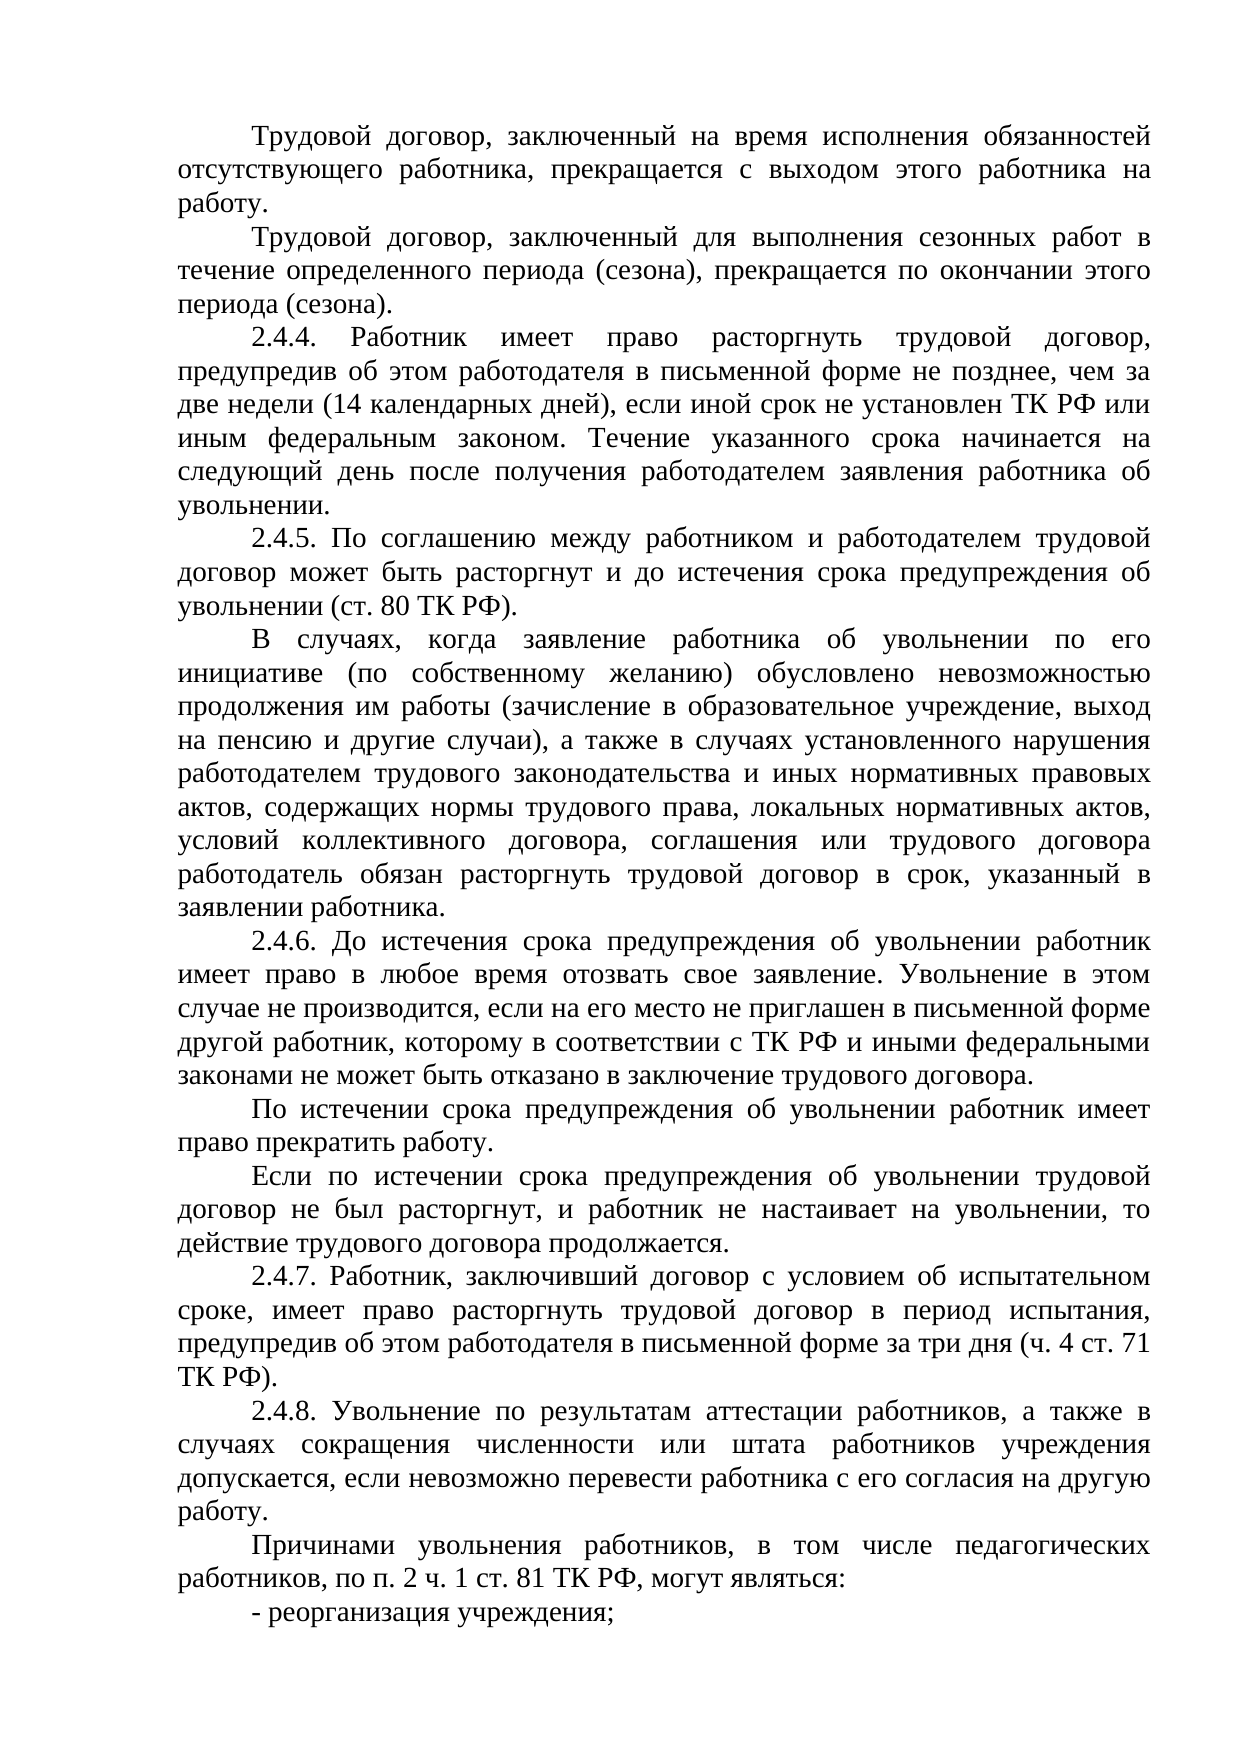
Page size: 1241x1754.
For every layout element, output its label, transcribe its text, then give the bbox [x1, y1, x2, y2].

text 2.4.8. Увольнение по результатам аттестации работников, а также в случаях сокращения численности или штата работников учреждения допускается, если невозможно перевести работника с его согласия на другую работу. [177, 1393, 1152, 1527]
text Если по истечении срока предупреждения об увольнении трудовой договор не был расторгнут, и работник не настаивает на увольнении, то действие трудового договора продолжается. [177, 1158, 1152, 1258]
text 2.4.5. По соглашению между работником и работодателем трудовой договор может быть расторгнут и до истечения срока предупреждения об увольнении (ст. 80 ТК РФ). [177, 521, 1152, 621]
text 2.4.6. До истечения срока предупреждения об увольнении работник имеет право в любое время отозвать свое заявление. Увольнение в этом случае не производится, если на его место не приглашен в письменной форме другой работник, которому в соответствии с ТК РФ и иными федеральными законами не может быть отказано в заключение трудового договора. [177, 923, 1152, 1091]
text - реорганизация учреждения; [177, 1594, 1152, 1627]
text 2.4.4. Работник имеет право расторгнуть трудовой договор, предупредив об этом работодателя в письменной форме не позднее, чем за две недели (14 календарных дней), если иной срок не установлен ТК РФ или иным федеральным законом. Течение указанного срока начинается на следующий день после получения работодателем заявления работника об увольнении. [177, 319, 1152, 521]
text Трудовой договор, заключенный для выполнения сезонных работ в течение определенного периода (сезона), прекращается по окончании этого периода (сезона). [177, 219, 1152, 319]
text По истечении срока предупреждения об увольнении работник имеет право прекратить работу. [177, 1091, 1152, 1158]
text Трудовой договор, заключенный на время исполнения обязанностей отсутствующего работника, прекращается с выходом этого работника на работу. [177, 118, 1152, 219]
text Причинами увольнения работников, в том числе педагогических работников, по п. 2 ч. 1 ст. 81 ТК РФ, могут являться: [177, 1527, 1152, 1594]
text В случаях, когда заявление работника об увольнении по его инициативе (по собственному желанию) обусловлено невозможностью продолжения им работы (зачисление в образовательное учреждение, выход на пенсию и другие случаи), а также в случаях установленного нарушения работодателем трудового законодательства и иных нормативных правовых актов, содержащих нормы трудового права, локальных нормативных актов, условий коллективного договора, соглашения или трудового договора работодатель обязан расторгнуть трудовой договор в срок, указанный в заявлении работника. [177, 621, 1152, 923]
text 2.4.7. Работник, заключивший договор с условием об испытательном сроке, имеет право расторгнуть трудовой договор в период испытания, предупредив об этом работодателя в письменной форме за три дня (ч. 4 ст. 71 ТК РФ). [177, 1258, 1152, 1393]
